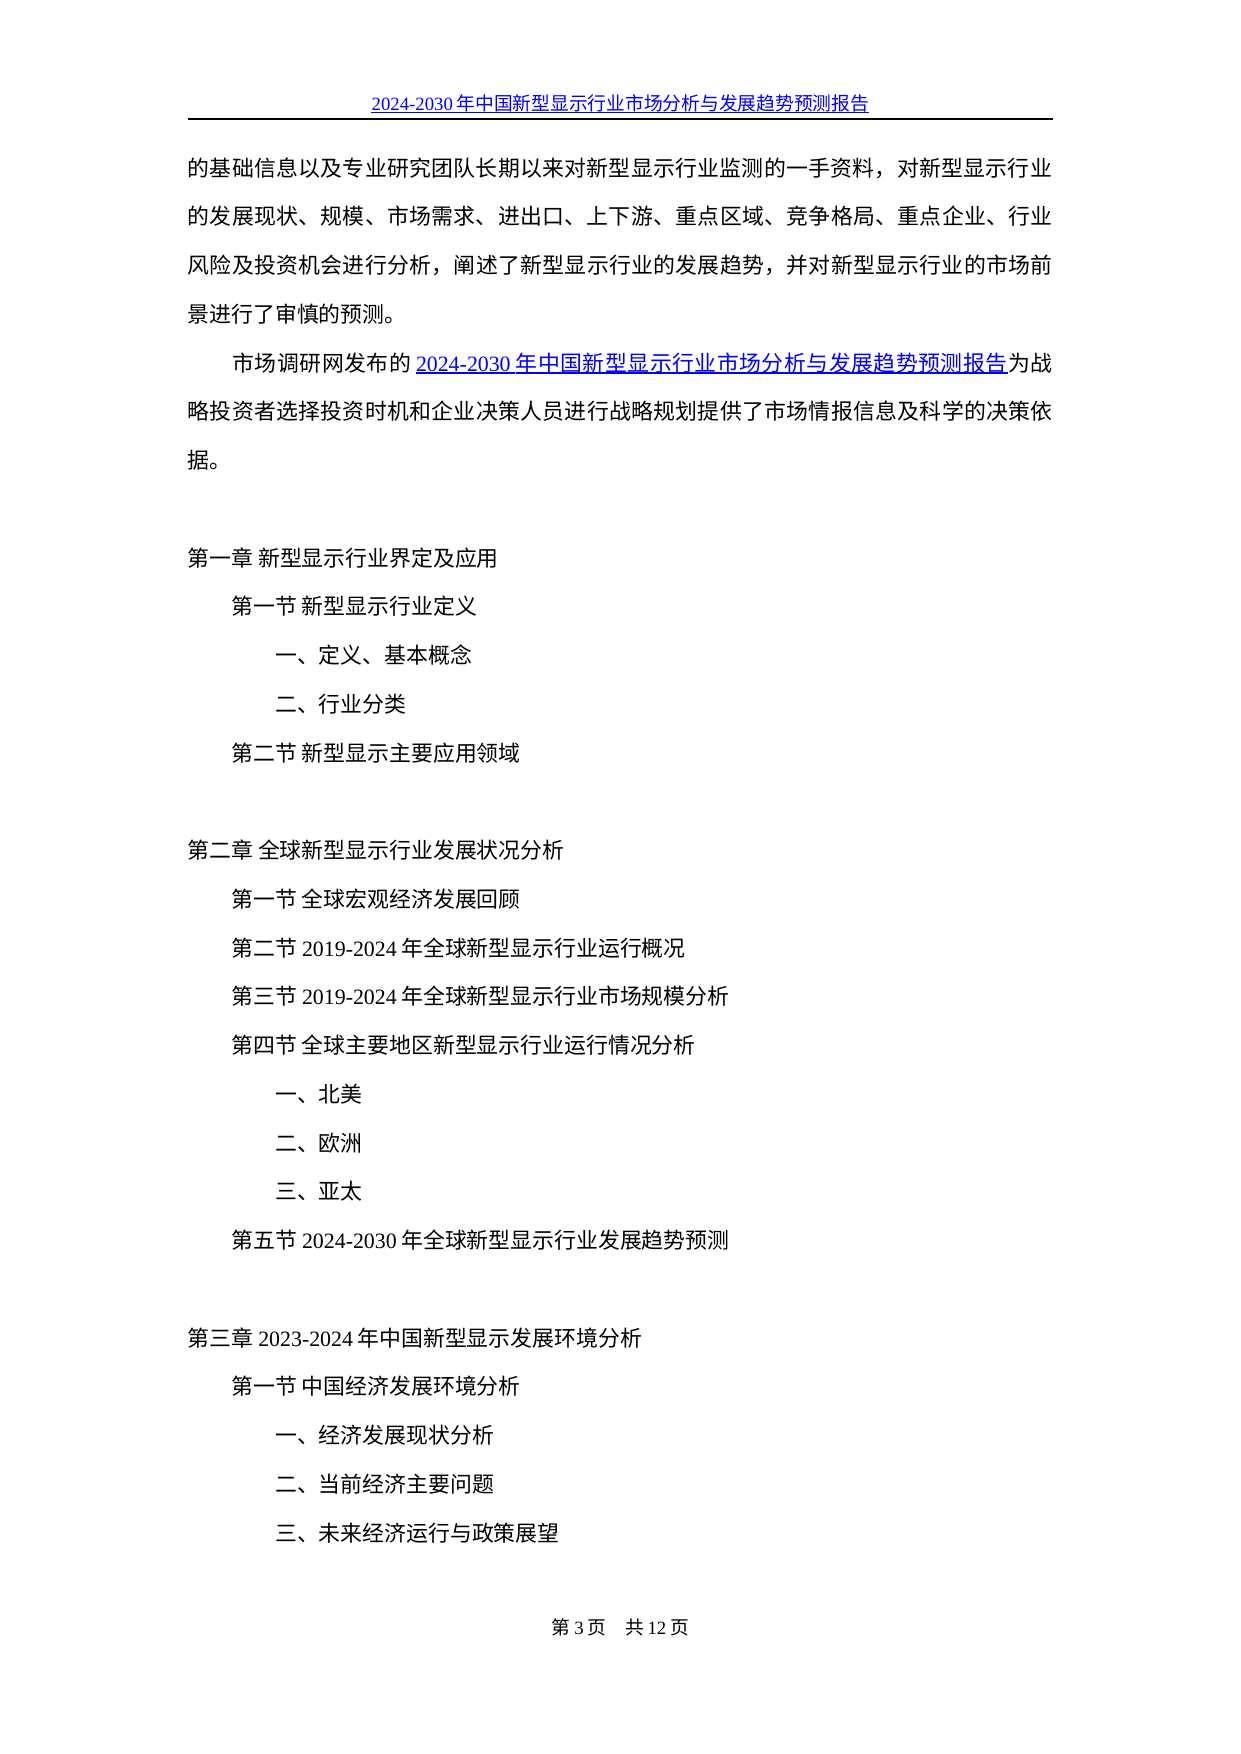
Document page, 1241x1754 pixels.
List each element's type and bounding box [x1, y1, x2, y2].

text [187, 150, 1053, 1548]
